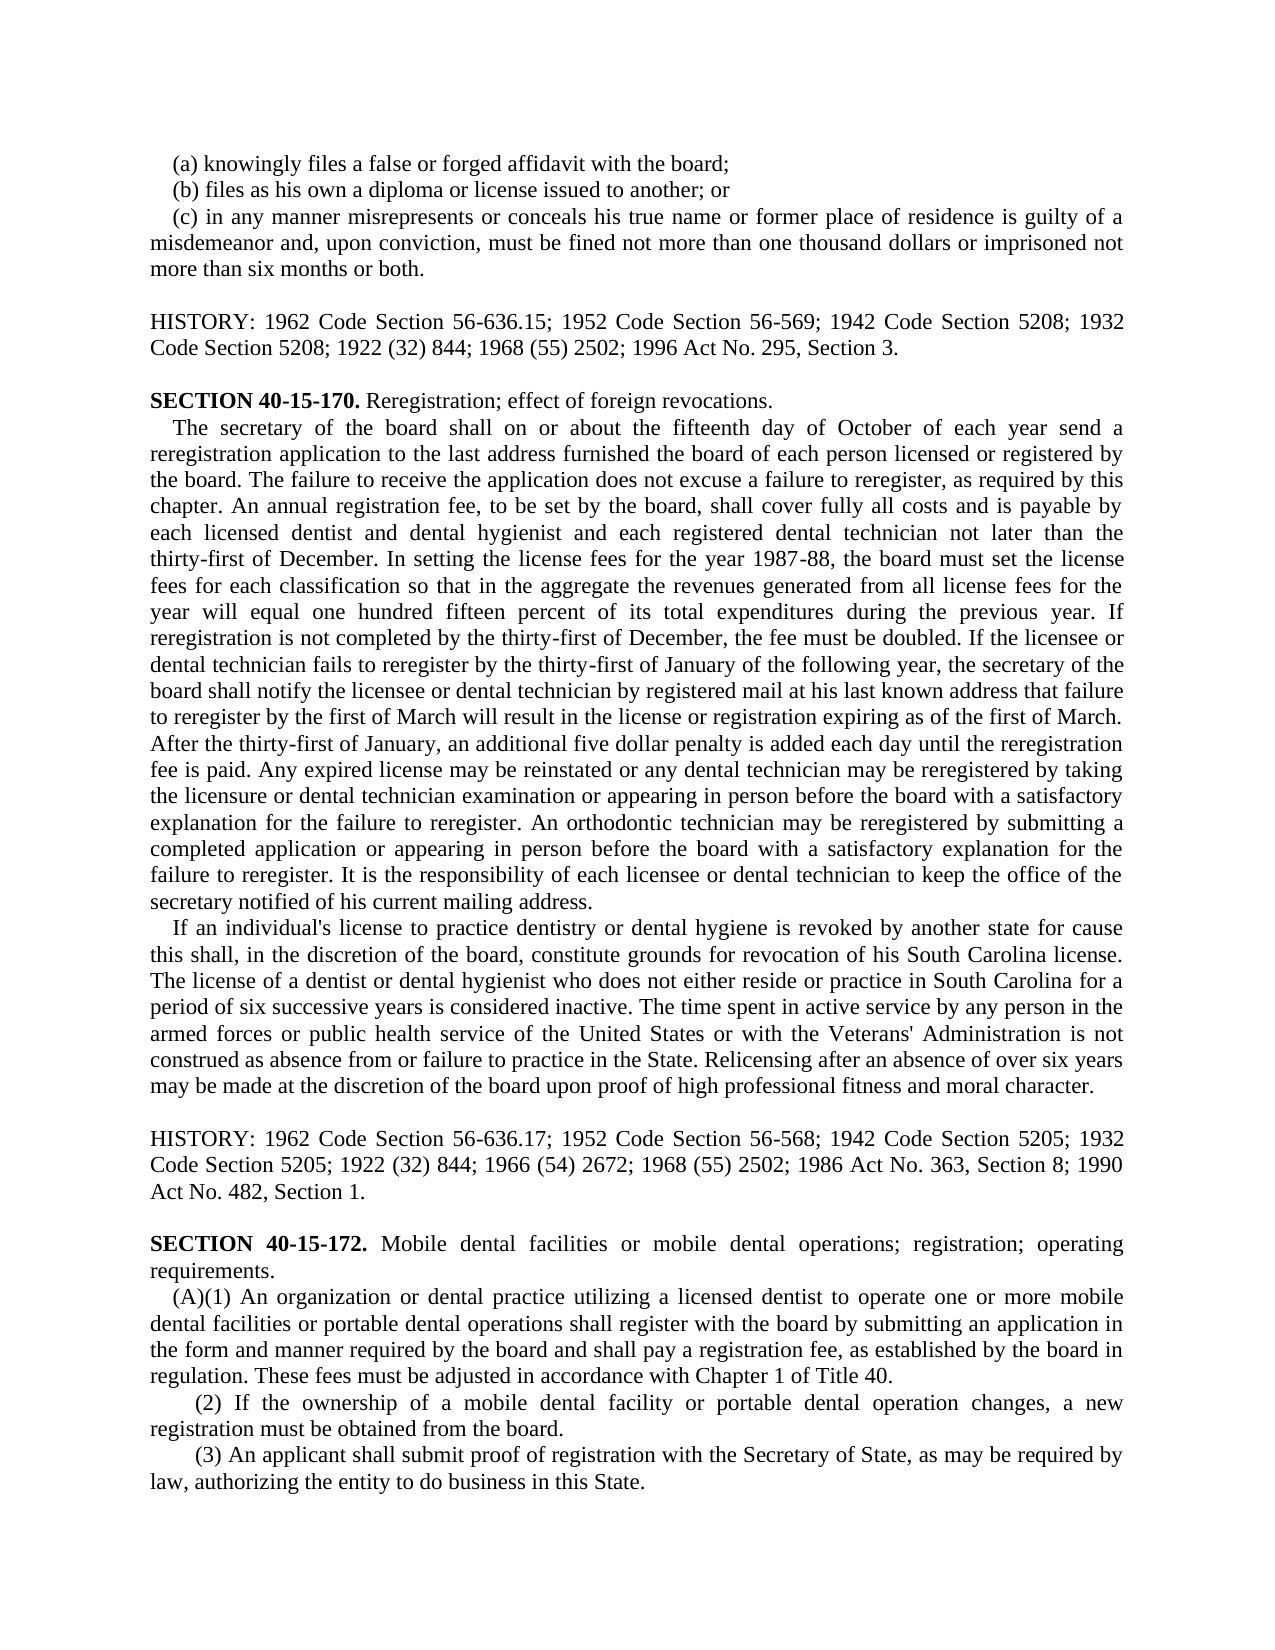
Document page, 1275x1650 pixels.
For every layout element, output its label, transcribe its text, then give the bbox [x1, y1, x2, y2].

text SECTION 40-15-170. Reregistration; effect of foreign revocations. [150, 387, 1125, 413]
text SECTION 40-15-172. Mobile dental facilities or mobile dental operations; registration; operating requirements. [150, 1231, 1125, 1283]
text (b) files as his own a diploma or license issued to another; or [150, 176, 1125, 203]
text HISTORY: 1962 Code Section 56-636.17; 1952 Code Section 56-568; 1942 Code Section 5205; 1932 Code Section 5205; 1922 (32) 844; 1966 (54) 2672; 1968 (55) 2502; 1986 Act No. 363, Section 8; 1990 Act No. 482, Section 1. [150, 1125, 1125, 1204]
text (A)(1) An organization or dental practice utilizing a licensed dentist to operate one or more mobile dental facilities or portable dental operations shall register with the board by submitting an application in the form and manner required by the board and shall pay a registration fee, as established by the board in regulation. These fees must be adjusted in accordance with Chapter 1 of Title 40. [150, 1283, 1125, 1389]
text The secretary of the board shall on or about the fifteenth day of October of each year send a reregistration application to the last address furnished the board of each person licensed or registered by the board. The failure to receive the application does not excuse a failure to reregister, as required by this chapter. An annual registration fee, to be set by the board, shall cover fully all costs and is payable by each licensed dentist and dental hygienist and each registered dental technician not later than the thirty-first of December. In setting the license fees for the year 1987-88, the board must set the license fees for each classification so that in the aggregate the revenues generated from all license fees for the year will equal one hundred fifteen percent of its total expenditures during the previous year. If reregistration is not completed by the thirty-first of December, the fee must be doubled. If the licensee or dental technician fails to reregister by the thirty-first of January of the following year, the secretary of the board shall notify the licensee or dental technician by registered mail at his last known address that failure to reregister by the first of March will result in the license or registration expiring as of the first of March. After the thirty-first of January, an additional five dollar penalty is added each day until the reregistration fee is paid. Any expired license may be reinstated or any dental technician may be reregistered by taking the licensure or dental technician examination or appearing in person before the board with a satisfactory explanation for the failure to reregister. An orthodontic technician may be reregistered by submitting a completed application or appearing in person before the board with a satisfactory explanation for the failure to reregister. It is the responsibility of each licensee or dental technician to keep the office of the secretary notified of his current mailing address. [150, 413, 1125, 914]
text (c) in any manner misrepresents or conceals his true name or former place of residence is guilty of a misdemeanor and, upon conviction, must be fined not more than one thousand dollars or imprisoned not more than six months or both. [150, 203, 1125, 282]
text (2) If the ownership of a mobile dental facility or portable dental operation changes, a new registration must be obtained from the board. [150, 1389, 1125, 1441]
text (3) An applicant shall submit proof of registration with the Secretary of State, as may be required by law, authorizing the entity to do business in this State. [150, 1441, 1125, 1494]
text (a) knowingly files a false or forged affidavit with the board; [150, 150, 1125, 176]
text HISTORY: 1962 Code Section 56-636.15; 1952 Code Section 56-569; 1942 Code Section 5208; 1932 Code Section 5208; 1922 (32) 844; 1968 (55) 2502; 1996 Act No. 295, Section 3. [150, 308, 1125, 361]
text If an individual's license to practice dentistry or dental hygiene is revoked by another state for cause this shall, in the discretion of the board, constitute grounds for revocation of his South Carolina license. The license of a dentist or dental hygienist who does not either reside or practice in South Carolina for a period of six successive years is considered inactive. The time spent in active service by any person in the armed forces or public health service of the United States or with the Veterans' Administration is not construed as absence from or failure to practice in the State. Relicensing after an absence of over six years may be made at the discretion of the board upon proof of high professional fitness and moral character. [150, 914, 1125, 1099]
